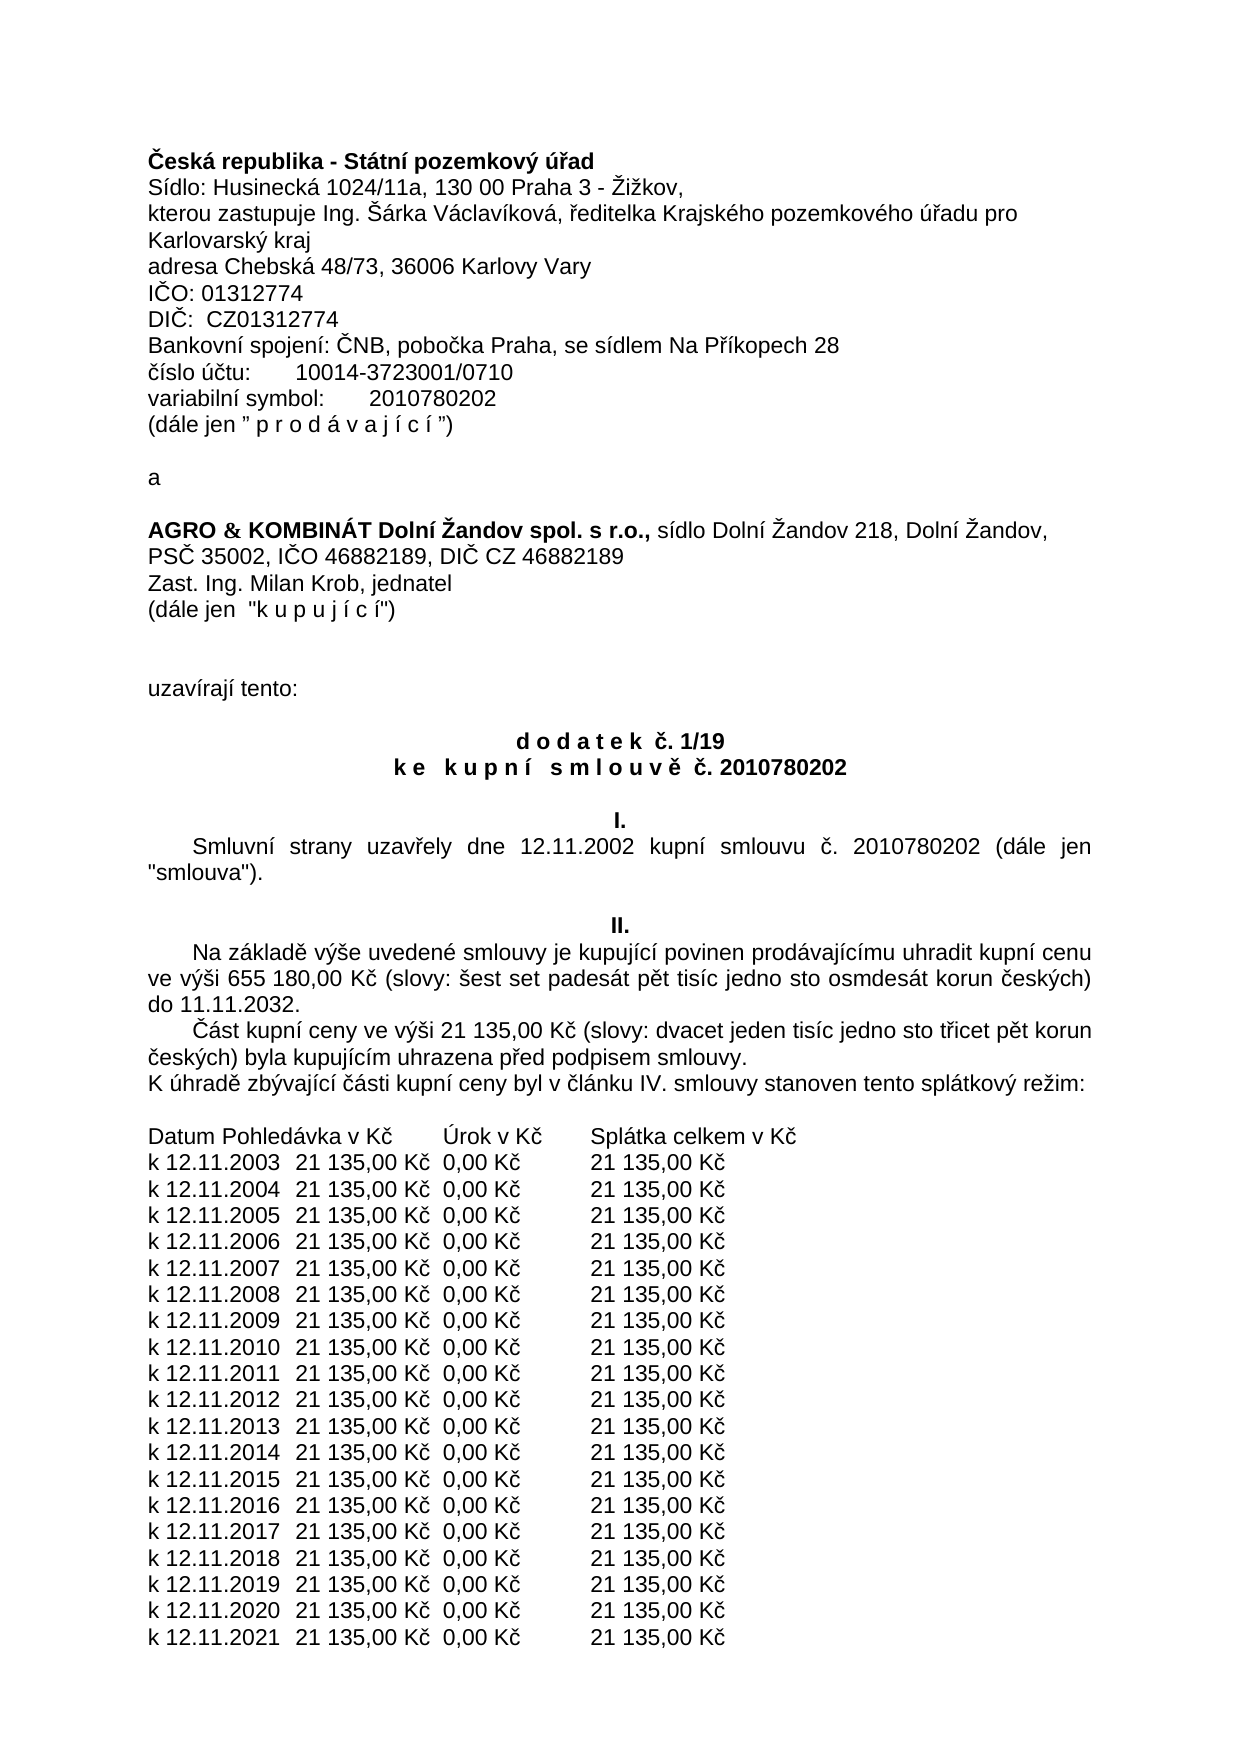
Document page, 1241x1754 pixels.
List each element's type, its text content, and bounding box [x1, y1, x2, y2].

text Na základě výše uvedené smlouvy je kupující povinen prodávajícímu uhradit kupní cenu ve výši 655 180,00 Kč (slovy: šest set padesát pět tisíc jedno sto osmdesát korun českých) do 11.11.2032. [148, 938, 1092, 1017]
text k 12.11.2019 21 135,00 Kč 0,00 Kč 21 135,00 Kč [148, 1571, 1092, 1597]
text k 12.11.2007 21 135,00 Kč 0,00 Kč 21 135,00 Kč [148, 1255, 1092, 1281]
text k 12.11.2020 21 135,00 Kč 0,00 Kč 21 135,00 Kč [148, 1597, 1092, 1624]
text k 12.11.2010 21 135,00 Kč 0,00 Kč 21 135,00 Kč [148, 1334, 1092, 1360]
text AGRO & KOMBINÁT Dolní Žandov spol. s r.o., sídlo Dolní Žandov 218, Dolní Žandov, PSČ 35002, IČO 46882189, DIČ CZ 46882189 [148, 517, 1092, 569]
text Smluvní strany uzavřely dne 12.11.2002 kupní smlouvu č. 2010780202 (dále jen "smlouva"). [148, 833, 1092, 886]
text k 12.11.2014 21 135,00 Kč 0,00 Kč 21 135,00 Kč [148, 1439, 1092, 1466]
text k e k u p n í s m l o u v ě č. 2010780202 [148, 754, 1092, 780]
text k 12.11.2009 21 135,00 Kč 0,00 Kč 21 135,00 Kč [148, 1307, 1092, 1334]
text a [148, 464, 1092, 490]
text k 12.11.2018 21 135,00 Kč 0,00 Kč 21 135,00 Kč [148, 1544, 1092, 1571]
text k 12.11.2012 21 135,00 Kč 0,00 Kč 21 135,00 Kč [148, 1386, 1092, 1413]
text k 12.11.2016 21 135,00 Kč 0,00 Kč 21 135,00 Kč [148, 1492, 1092, 1518]
text Část kupní ceny ve výši 21 135,00 Kč (slovy: dvacet jeden tisíc jedno sto třicet pět korun českých) byla kupujícím uhrazena před podpisem smlouvy. [148, 1017, 1092, 1070]
text k 12.11.2017 21 135,00 Kč 0,00 Kč 21 135,00 Kč [148, 1518, 1092, 1544]
text K úhradě zbývající části kupní ceny byl v článku IV. smlouvy stanoven tento splátkový režim: [148, 1070, 1092, 1097]
text IČO: 01312774 [148, 279, 1092, 306]
text (dále jen "k u p u j í c í") [148, 596, 1092, 622]
text Datum Pohledávka v Kč Úrok v Kč Splátka celkem v Kč [148, 1123, 1092, 1149]
text číslo účtu: 10014-3723001/0710 [148, 358, 1092, 385]
text uzavírají tento: [148, 675, 1092, 701]
text k 12.11.2003 21 135,00 Kč 0,00 Kč 21 135,00 Kč [148, 1149, 1092, 1176]
text Česká republika - Státní pozemkový úřad [148, 148, 1092, 174]
text k 12.11.2013 21 135,00 Kč 0,00 Kč 21 135,00 Kč [148, 1413, 1092, 1439]
text adresa Chebská 48/73, 36006 Karlovy Vary [148, 253, 1092, 279]
text d o d a t e k č. 1/19 [148, 728, 1092, 754]
text k 12.11.2015 21 135,00 Kč 0,00 Kč 21 135,00 Kč [148, 1466, 1092, 1492]
text Zast. Ing. Milan Krob, jednatel [148, 569, 1092, 596]
text k 12.11.2004 21 135,00 Kč 0,00 Kč 21 135,00 Kč [148, 1176, 1092, 1202]
text (dále jen ” p r o d á v a j í c í ”) [148, 411, 1092, 438]
text variabilní symbol: 2010780202 [148, 385, 1092, 411]
text k 12.11.2005 21 135,00 Kč 0,00 Kč 21 135,00 Kč [148, 1202, 1092, 1228]
text II. [148, 912, 1092, 938]
text k 12.11.2008 21 135,00 Kč 0,00 Kč 21 135,00 Kč [148, 1281, 1092, 1307]
text Bankovní spojení: ČNB, pobočka Praha, se sídlem Na Příkopech 28 [148, 332, 1092, 358]
text kterou zastupuje Ing. Šárka Václavíková, ředitelka Krajského pozemkového úřadu pro Karlovarský kraj [148, 200, 1092, 253]
text k 12.11.2021 21 135,00 Kč 0,00 Kč 21 135,00 Kč [148, 1624, 1092, 1650]
text k 12.11.2011 21 135,00 Kč 0,00 Kč 21 135,00 Kč [148, 1360, 1092, 1386]
text k 12.11.2006 21 135,00 Kč 0,00 Kč 21 135,00 Kč [148, 1228, 1092, 1255]
text Sídlo: Husinecká 1024/11a, 130 00 Praha 3 - Žižkov, [148, 174, 1092, 200]
text I. [148, 807, 1092, 833]
text DIČ: CZ01312774 [148, 306, 1092, 332]
